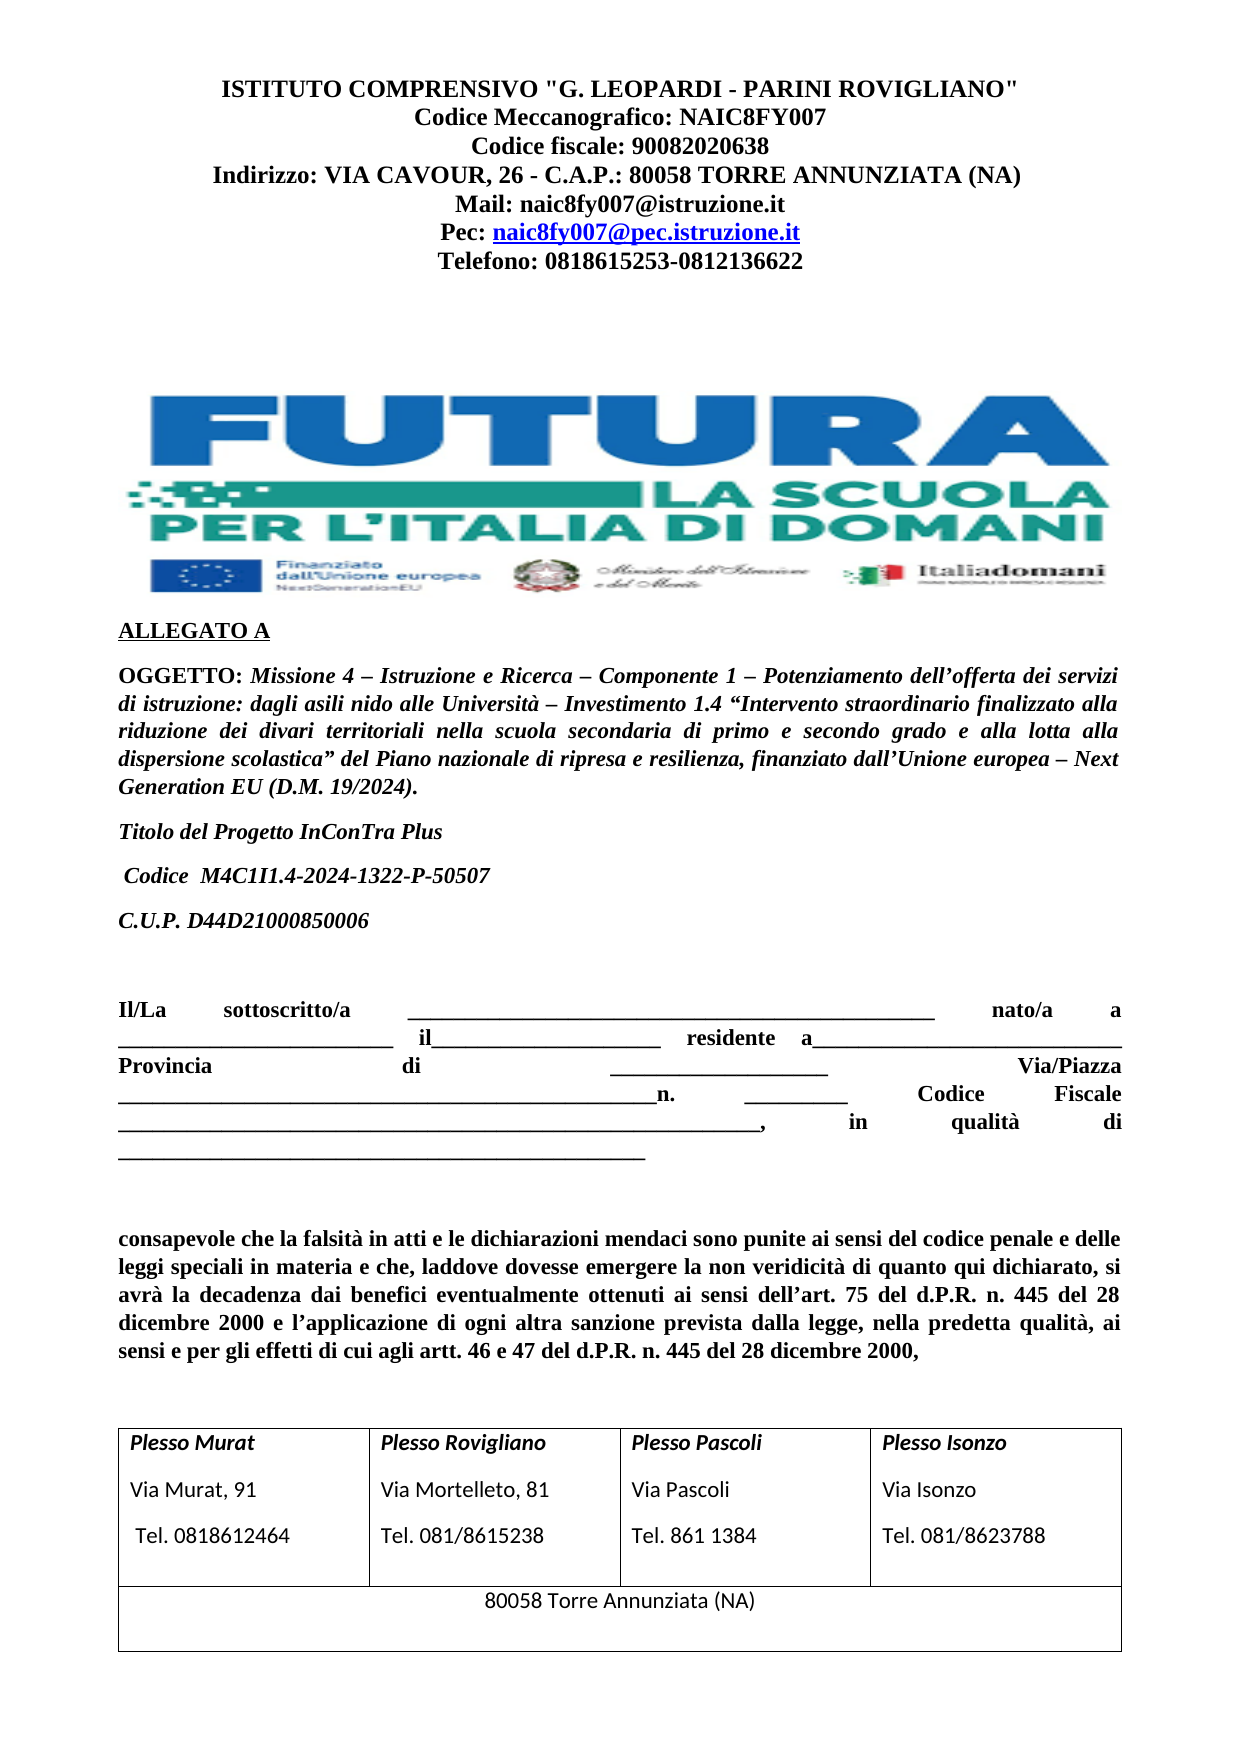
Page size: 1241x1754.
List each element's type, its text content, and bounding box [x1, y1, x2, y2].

text ALLEGATO A [118, 617, 1122, 643]
text Il/La sottoscritto/a ______________________________________________ nato/a a ________________________ il____________________ residente a___________________________ Provincia di ___________________ Via/Piazza _______________________________________________n. _________ Codice Fiscale ________________________________________________________, in qualità di ______________________________________________ [118, 996, 1122, 1162]
text C.U.P. D44D21000850006 [118, 907, 1122, 933]
text Titolo del Progetto InConTra Plus [118, 818, 1122, 844]
text OGGETTO: Missione 4 – Istruzione e Ricerca – Componente 1 – Potenziamento dell’offerta dei servizi di istruzione: dagli asili nido alle Università – Investimento 1.4 “Intervento straordinario finalizzato alla riduzione dei divari territoriali nella scuola secondaria di primo e secondo grado e alla lotta alla dispersione scolastica” del Piano nazionale di ripresa e resilienza, finanziato dall’Unione europea – Next Generation EU (D.M. 19/2024). [118, 662, 1122, 800]
text Codice M4C1I1.4-2024-1322-P-50507 [118, 863, 1122, 889]
picture [118, 390, 1122, 599]
text consapevole che la falsità in atti e le dichiarazioni mendaci sono punite ai sensi del codice penale e delle leggi speciali in materia e che, laddove dovesse emergere la non veridicità di quanto qui dichiarato, si avrà la decadenza dai benefici eventualmente ottenuti ai sensi dell’art. 75 del d.P.R. n. 445 del 28 dicembre 2000 e l’applicazione di ogni altra sanzione prevista dalla legge, nella predetta qualità, ai sensi e per gli effetti di cui agli artt. 46 e 47 del d.P.R. n. 445 del 28 dicembre 2000, [118, 1225, 1122, 1363]
